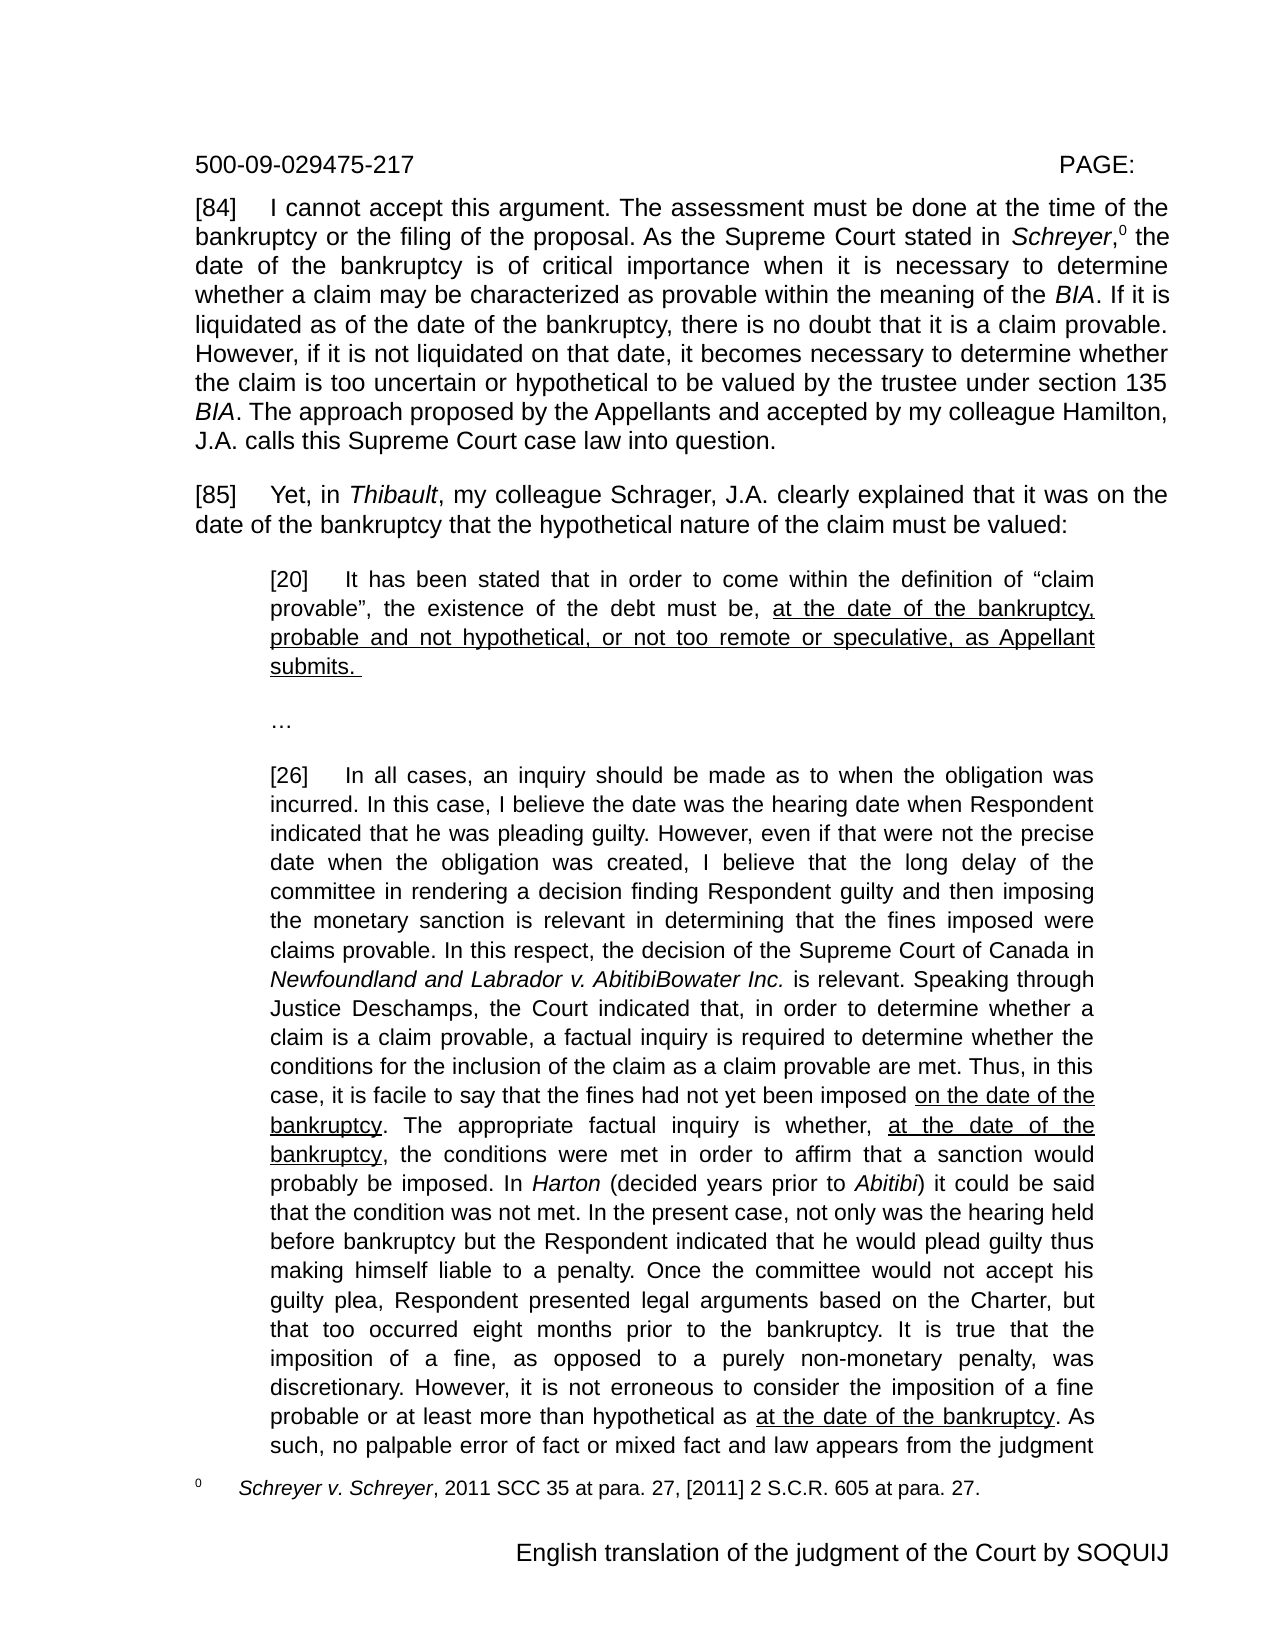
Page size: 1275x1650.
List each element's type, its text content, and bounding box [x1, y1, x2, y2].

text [270, 760, 1095, 1460]
text [20] It has been stated that in order to come within the definition of “claim provable”, the existence of the debt must be, at the date of the bankruptcy, probable and not hypothetical, or not too remote or speculative, as Appellant submits. [270, 564, 1095, 647]
text Yet, in Thibault, my colleague Schrager, J.A. clearly explained that it was on the date of the bankruptcy that the hypothetical nature of the claim must be valued: [195, 481, 1170, 539]
text [20] It has been stated that in order to come within the definition of “claim provable”, the existence of the debt must be, at the date of the bankruptcy, probable and not hypothetical, or not too remote or speculative, as Appellant submits. [270, 648, 1095, 681]
text … [270, 706, 1095, 735]
text I cannot accept this argument. The assessment must be done at the time of the bankruptcy or the filing of the proposal. As the Supreme Court stated in Schreyer, the date of the bankruptcy is of critical importance when it is necessary to determine whether a claim may be characterized as provable within the meaning of the BIA. If it is liquidated as of the date of the bankruptcy, there is no doubt that it is a claim provable. However, if it is not liquidated on that date, it becomes necessary to determine whether the claim is too uncertain or hypothetical to be valued by the trustee under section 135 BIA. The approach proposed by the Appellants and accepted by my colleague Hamilton, J.A. calls this Supreme Court case law into question. [195, 193, 1170, 456]
